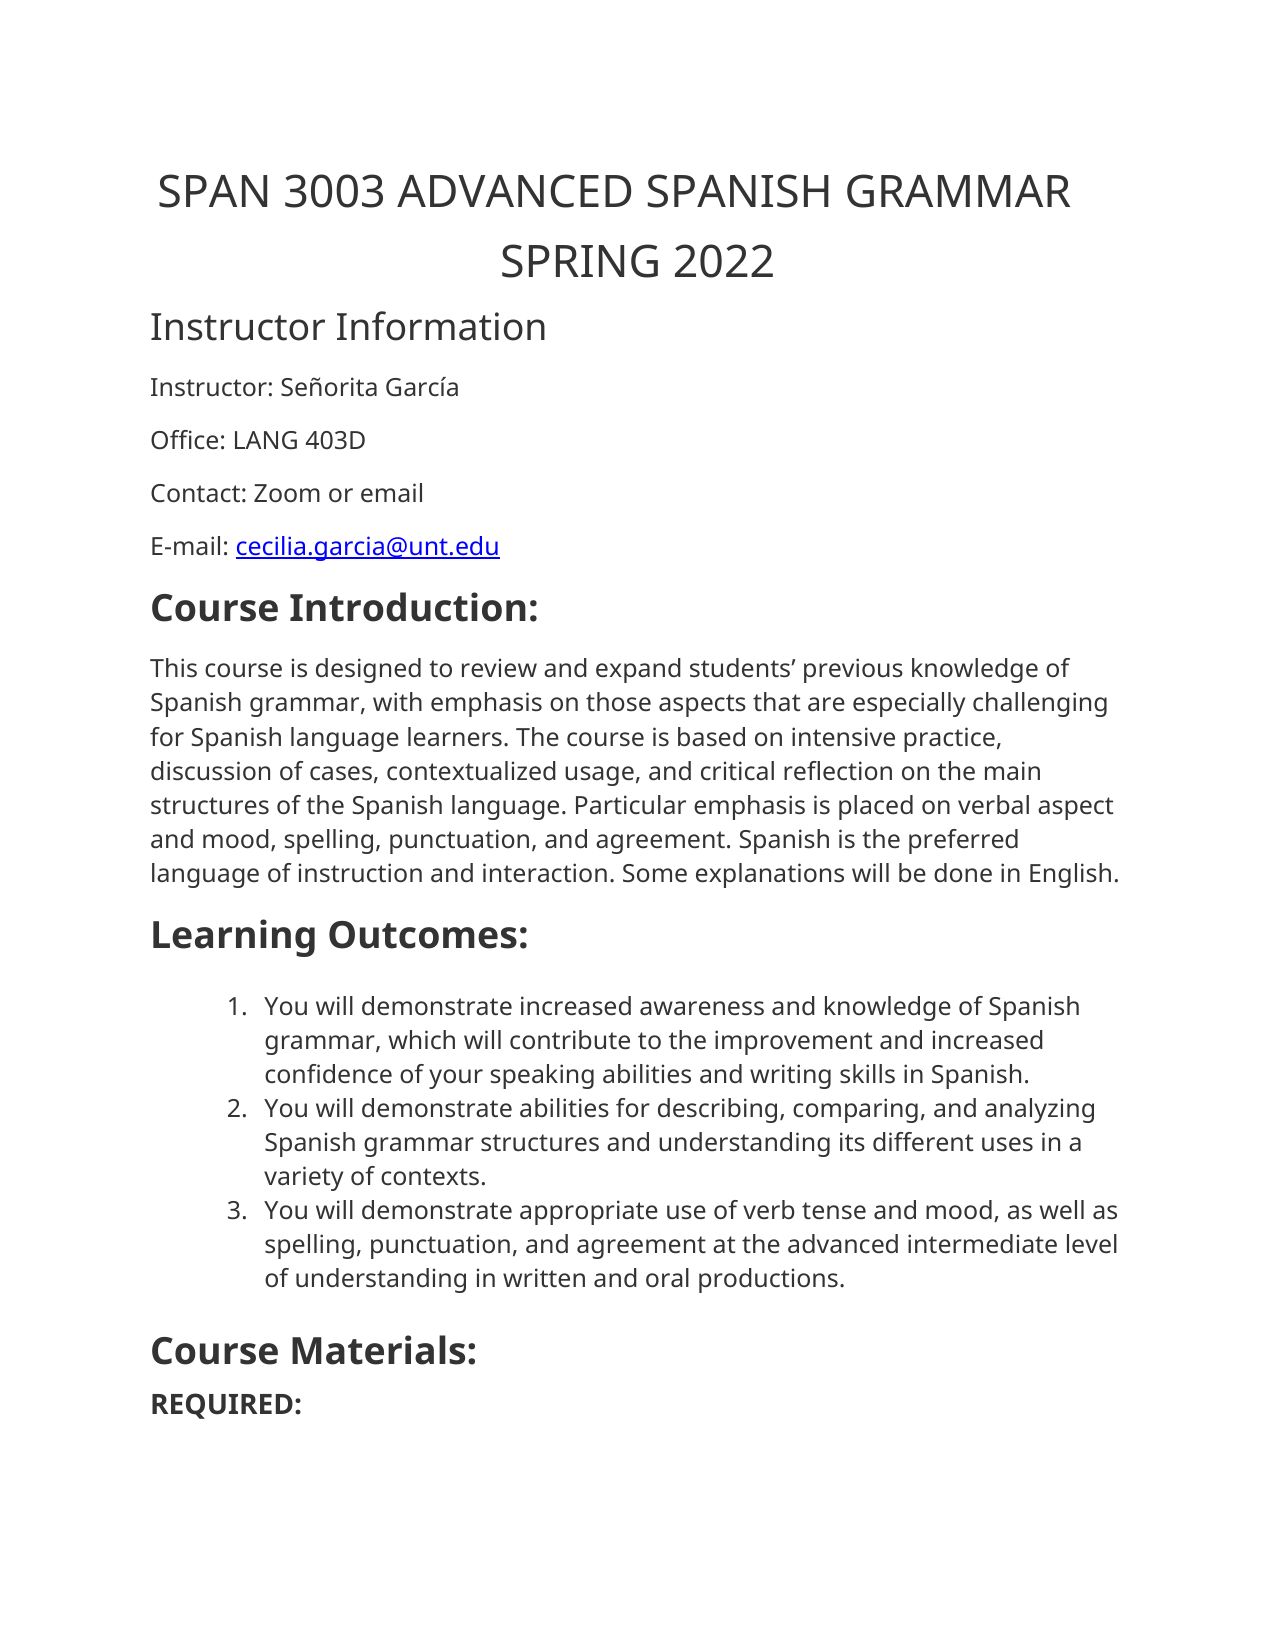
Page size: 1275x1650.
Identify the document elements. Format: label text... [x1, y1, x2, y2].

text SPAN 3003 ADVANCED SPANISH GRAMMAR [150, 159, 1125, 220]
text This course is designed to review and expand students’ previous knowledge of Spanish grammar, with emphasis on those aspects that are especially challenging for Spanish language learners. The course is based on intensive practice, discussion of cases, contextualized usage, and critical reflection on the main structures of the Spanish language. Particular emphasis is placed on verbal aspect and mood, spelling, punctuation, and agreement. Spanish is the preferred language of instruction and interaction. Some explanations will be done in English. [150, 651, 1125, 889]
text Course Materials: [150, 1324, 1125, 1375]
text Instructor Information [150, 300, 1125, 351]
list You will demonstrate abilities for describing, comparing, and analyzing Spanish grammar structures and understanding its different uses in a variety of contexts. [227, 1091, 1125, 1193]
text E-mail: cecilia.garcia@unt.edu [150, 528, 1125, 562]
list You will demonstrate increased awareness and knowledge of Spanish grammar, which will contribute to the improvement and increased confidence of your speaking abilities and writing skills in Spanish. [227, 988, 1125, 1091]
text Contact: Zoom or email [150, 476, 1125, 510]
text Instructor: Señorita García [150, 370, 1125, 404]
text Office: LANG 403D [150, 423, 1125, 457]
list You will demonstrate appropriate use of verb tense and mood, as well as spelling, punctuation, and agreement at the advanced intermediate level of understanding in written and oral productions. [227, 1193, 1125, 1295]
text Learning Outcomes: [150, 908, 1125, 959]
text SPRING 2022 [150, 230, 1125, 291]
text REQUIRED: [150, 1384, 1125, 1423]
text Course Introduction: [150, 581, 1125, 632]
